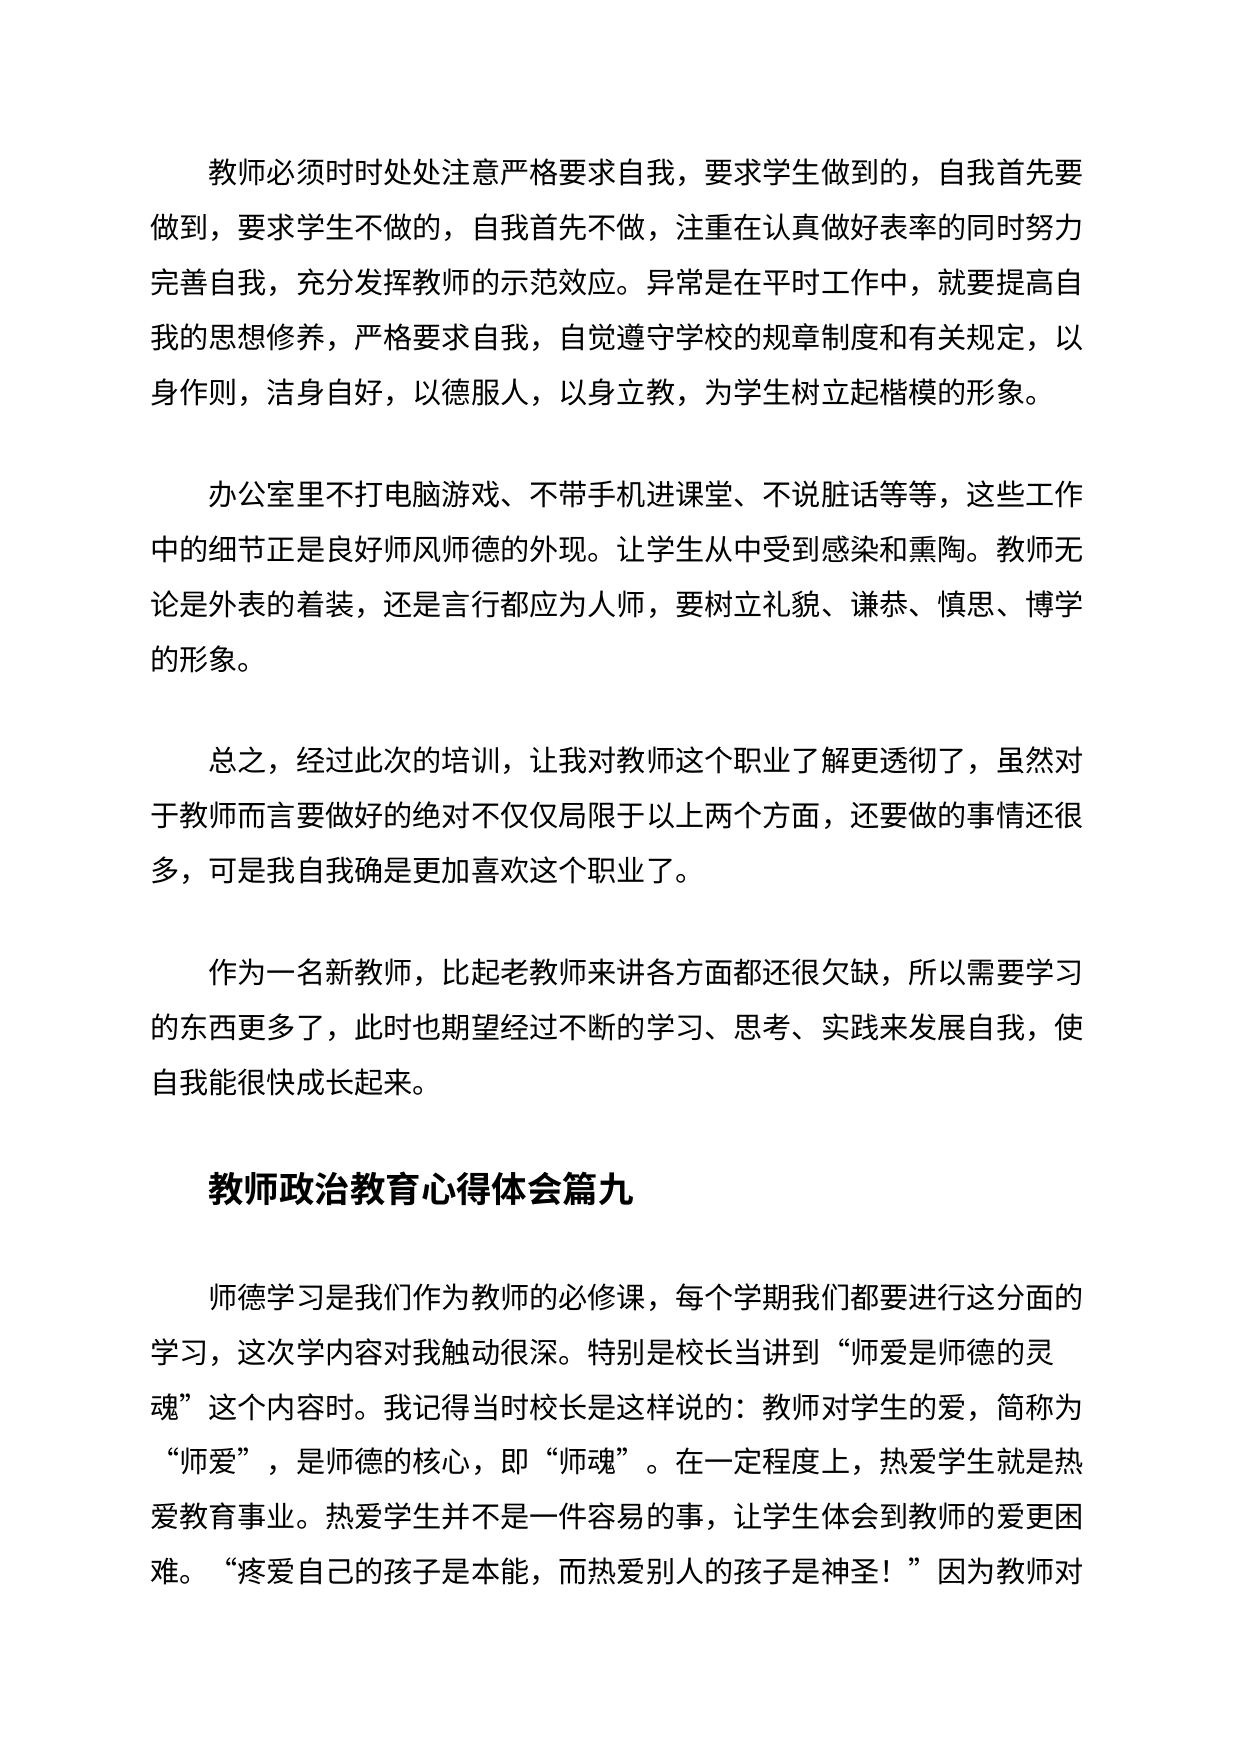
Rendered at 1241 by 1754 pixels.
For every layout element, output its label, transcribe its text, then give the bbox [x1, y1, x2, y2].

text 作为一名新教师，比起老教师来讲各方面都还很欠缺，所以需要学习的东西更多了，此时也期望经过不断的学习、思考、实践来发展自我，使自我能很快成长起来。 [150, 949, 1090, 1101]
text 教师政治教育心得体会篇九 [150, 1161, 1090, 1212]
text 教师必须时时处处注意严格要求自我，要求学生做到的，自我首先要做到，要求学生不做的，自我首先不做，注重在认真做好表率的同时努力完善自我，充分发挥教师的示范效应。异常是在平时工作中，就要提高自我的思想修养，严格要求自我，自觉遵守学校的规章制度和有关规定，以身作则，洁身自好，以德服人，以身立教，为学生树立起楷模的形象。 [150, 150, 1090, 412]
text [150, 1274, 1090, 1591]
text 总之，经过此次的培训，让我对教师这个职业了解更透彻了，虽然对于教师而言要做好的绝对不仅仅局限于以上两个方面，还要做的事情还很多，可是我自我确是更加喜欢这个职业了。 [150, 738, 1090, 890]
text 办公室里不打电脑游戏、不带手机进课堂、不说脏话等等，这些工作中的细节正是良好师风师德的外现。让学生从中受到感染和熏陶。教师无论是外表的着装，还是言行都应为人师，要树立礼貌、谦恭、慎思、博学的形象。 [150, 471, 1090, 678]
